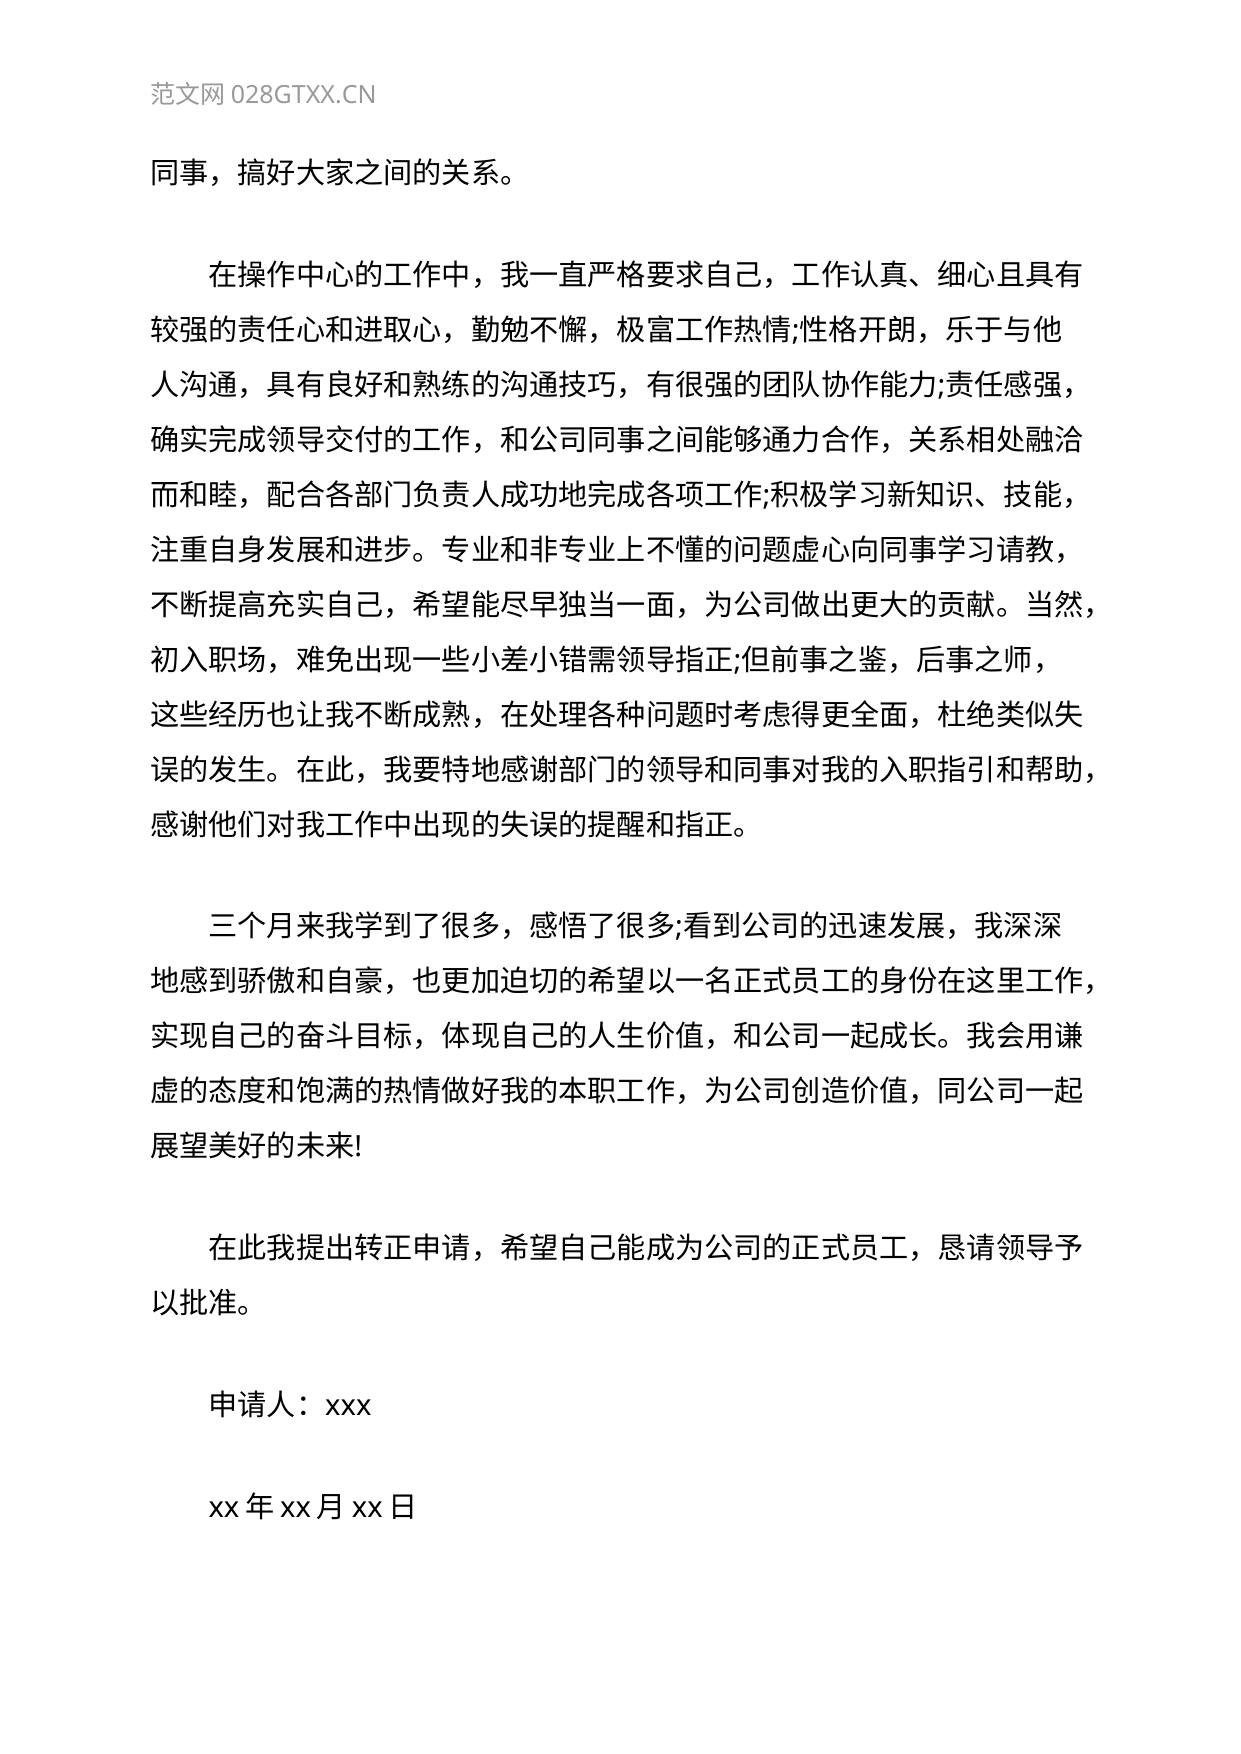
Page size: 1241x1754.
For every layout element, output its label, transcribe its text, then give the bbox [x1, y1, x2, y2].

text 申请人：xxx [150, 1381, 1090, 1424]
text 在此我提出转正申请，希望自己能成为公司的正式员工，恳请领导予以批准。 [150, 1224, 1090, 1322]
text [150, 150, 1090, 192]
text xx年xx月xx日 [150, 1483, 1090, 1526]
text 三个月来我学到了很多，感悟了很多;看到公司的迅速发展，我深深地感到骄傲和自豪，也更加迫切的希望以一名正式员工的身份在这里工作，实现自己的奋斗目标，体现自己的人生价值，和公司一起成长。我会用谦虚的态度和饱满的热情做好我的本职工作，为公司创造价值，同公司一起展望美好的未来! [150, 903, 1090, 1165]
text 在操作中心的工作中，我一直严格要求自己，工作认真、细心且具有较强的责任心和进取心，勤勉不懈，极富工作热情;性格开朗，乐于与他人沟通，具有良好和熟练的沟通技巧，有很强的团队协作能力;责任感强，确实完成领导交付的工作，和公司同事之间能够通力合作，关系相处融洽而和睦，配合各部门负责人成功地完成各项工作;积极学习新知识、技能，注重自身发展和进步。专业和非专业上不懂的问题虚心向同事学习请教，不断提高充实自己，希望能尽早独当一面，为公司做出更大的贡献。当然，初入职场，难免出现一些小差小错需领导指正;但前事之鉴，后事之师，这些经历也让我不断成熟，在处理各种问题时考虑得更全面，杜绝类似失误的发生。在此，我要特地感谢部门的领导和同事对我的入职指引和帮助，感谢他们对我工作中出现的失误的提醒和指正。 [150, 252, 1090, 843]
